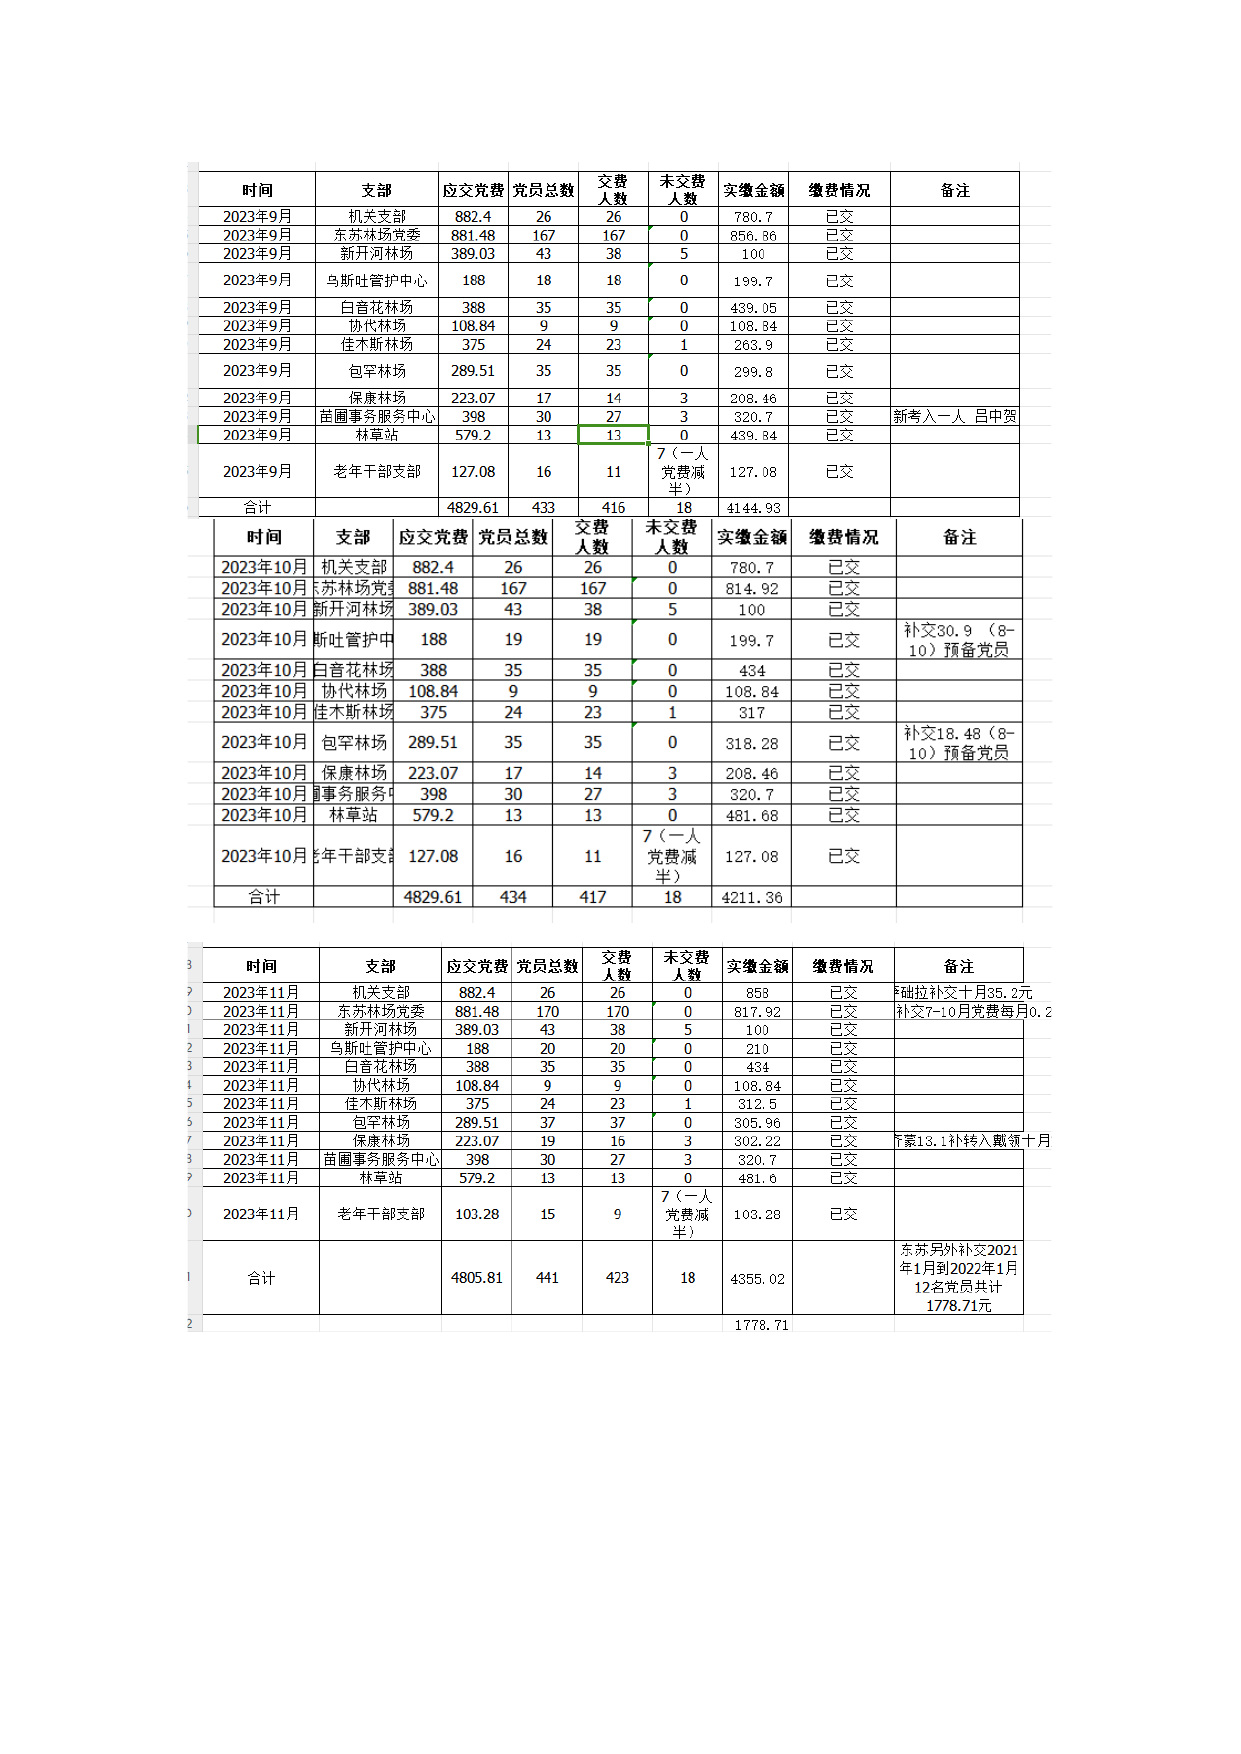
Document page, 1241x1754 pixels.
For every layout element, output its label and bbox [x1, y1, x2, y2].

picture [187, 942, 1052, 1332]
picture [187, 162, 1053, 923]
